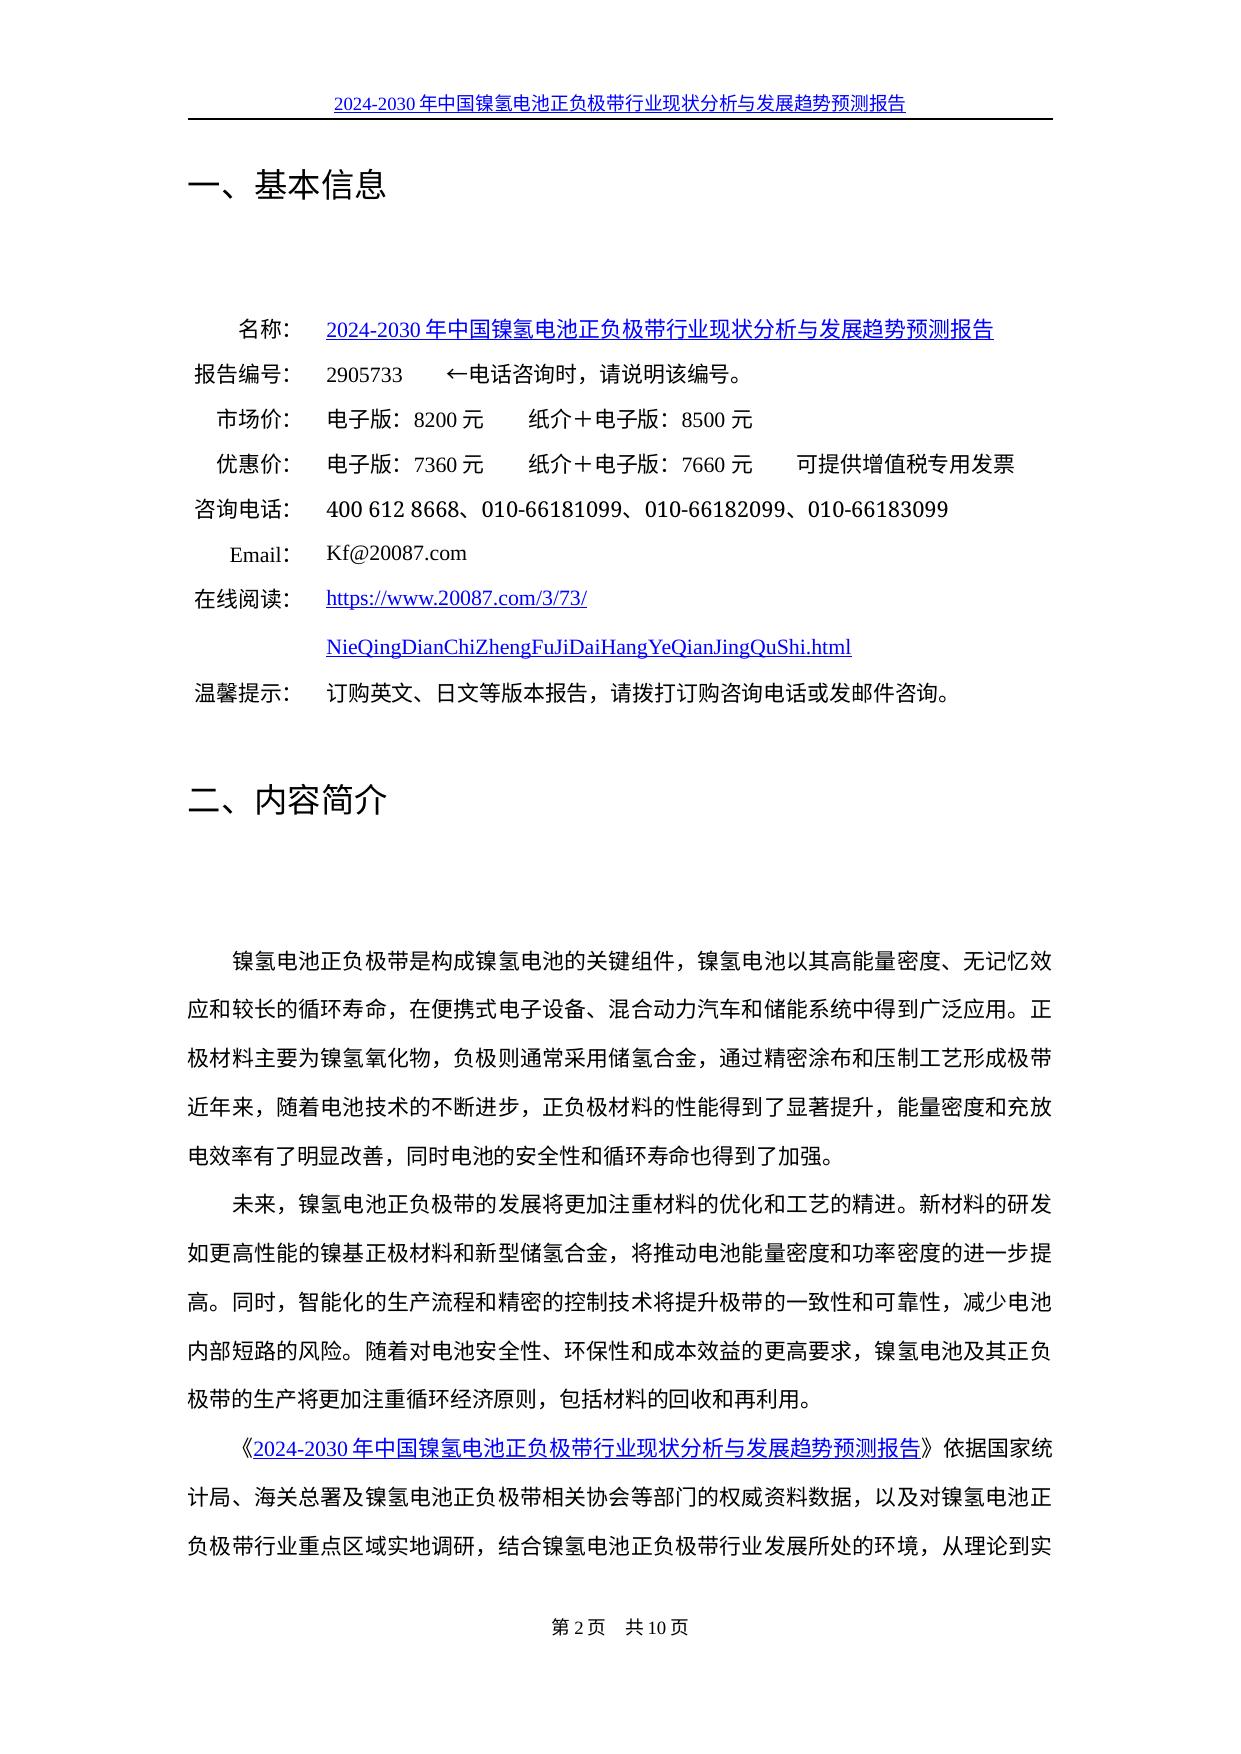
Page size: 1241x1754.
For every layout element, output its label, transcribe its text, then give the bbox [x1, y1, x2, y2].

table_cell [315, 582, 1073, 675]
table_cell 温馨提示： [167, 675, 315, 720]
table_cell Kf@20087.com [315, 537, 1073, 582]
table_cell Email： [167, 537, 315, 582]
table_header 名称： [167, 312, 315, 357]
table_cell 400 612 8668、010-66181099、010-66182099、010-66183099 [315, 492, 1073, 537]
table_cell 电子版：8200 元 纸介＋电子版：8500 元 [315, 402, 1073, 447]
table_cell 在线阅读： [167, 582, 315, 675]
table_cell 优惠价： [167, 447, 315, 492]
title 二、内容简介 [187, 766, 1053, 831]
table_cell 电子版：7360 元 纸介＋电子版：7660 元 可提供增值税专用发票 [315, 447, 1073, 492]
table_cell 订购英文、日文等版本报告，请拨打订购咨询电话或发邮件咨询。 [315, 675, 1073, 720]
table_cell 报告编号： [167, 357, 315, 402]
title 一、基本信息 [187, 150, 1053, 215]
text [187, 943, 1053, 1561]
table_cell 2905733 ←电话咨询时，请说明该编号。 [315, 357, 1073, 402]
table_cell 咨询电话： [167, 492, 315, 537]
table_header 2024-2030年中国镍氢电池正负极带行业现状分析与发展趋势预测报告 [315, 312, 1073, 357]
table_cell 市场价： [167, 402, 315, 447]
